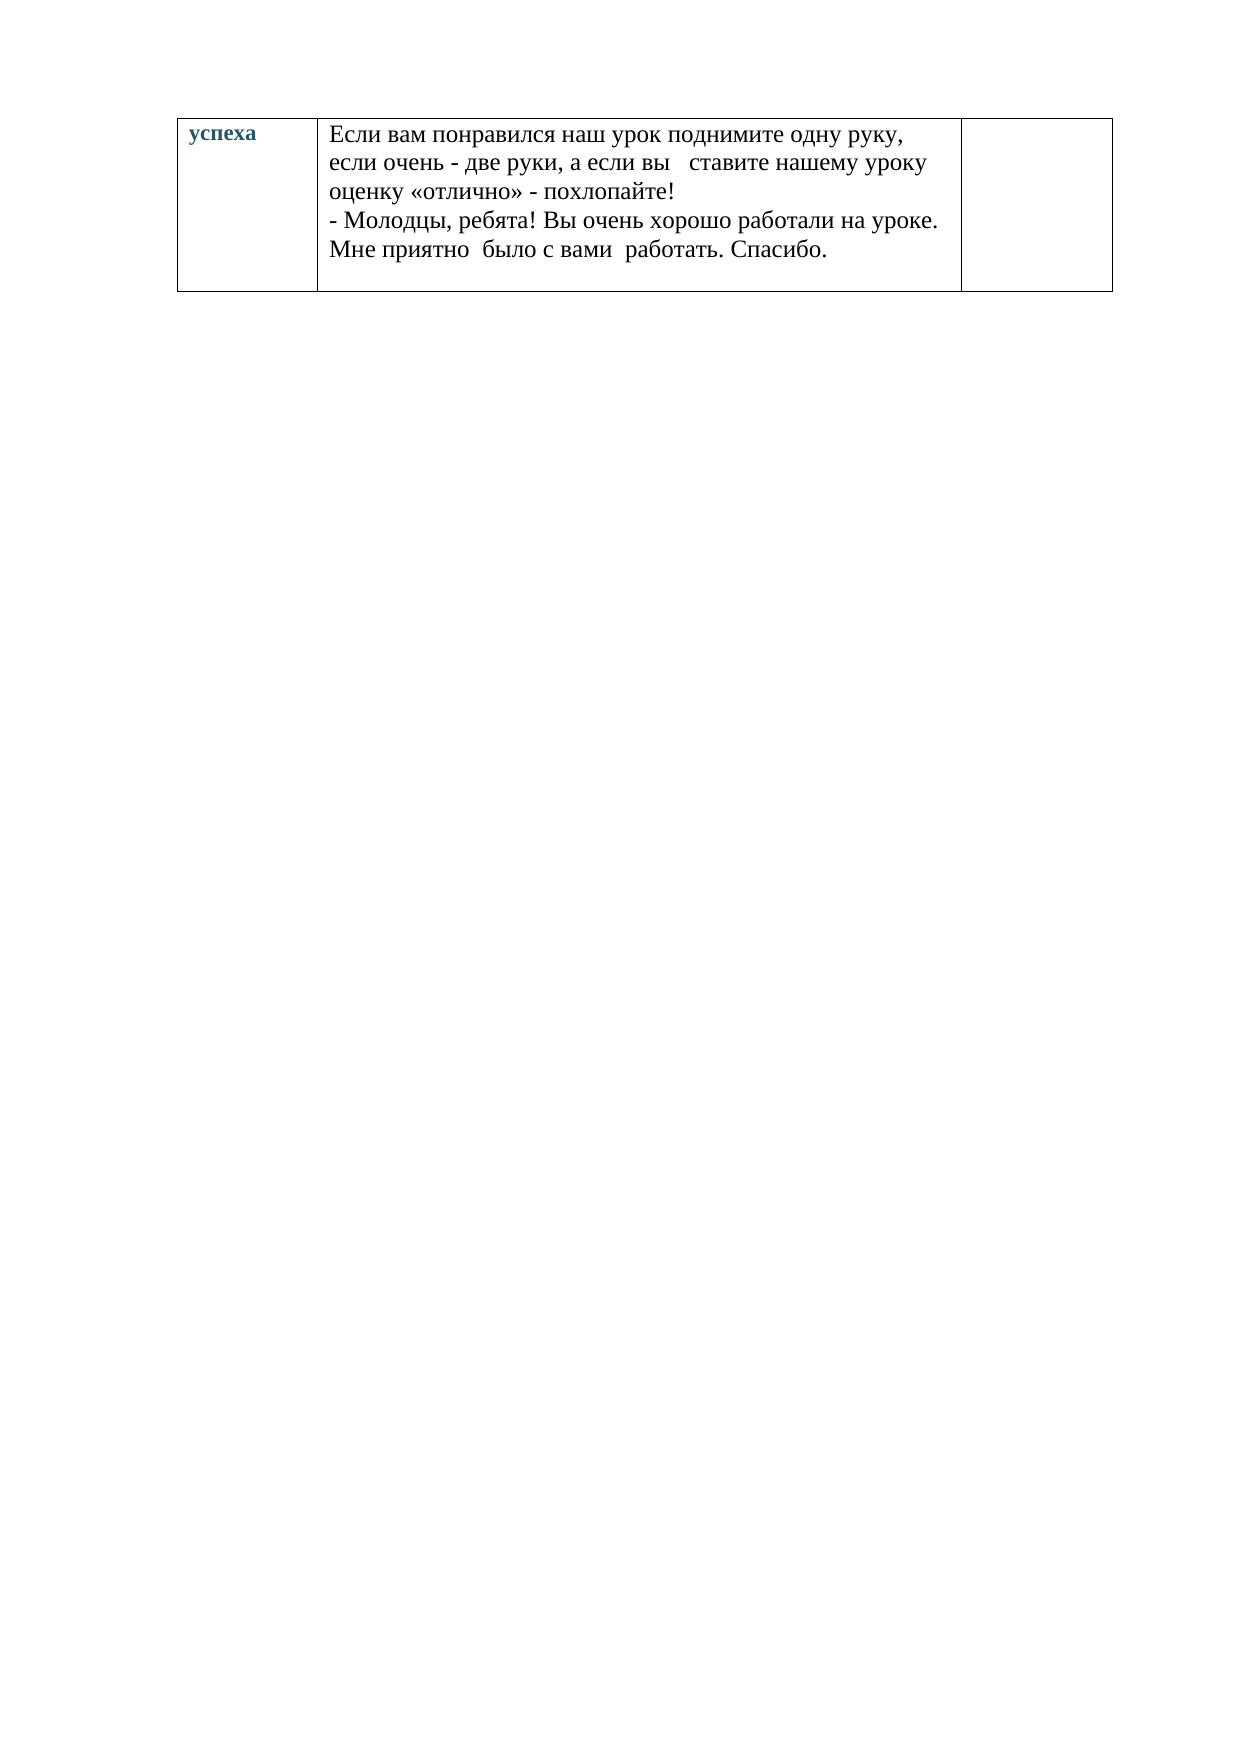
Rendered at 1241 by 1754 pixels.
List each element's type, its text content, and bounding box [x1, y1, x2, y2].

table_cell Критерии успеха [178, 119, 317, 291]
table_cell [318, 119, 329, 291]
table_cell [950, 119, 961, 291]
table_cell [962, 119, 1112, 291]
